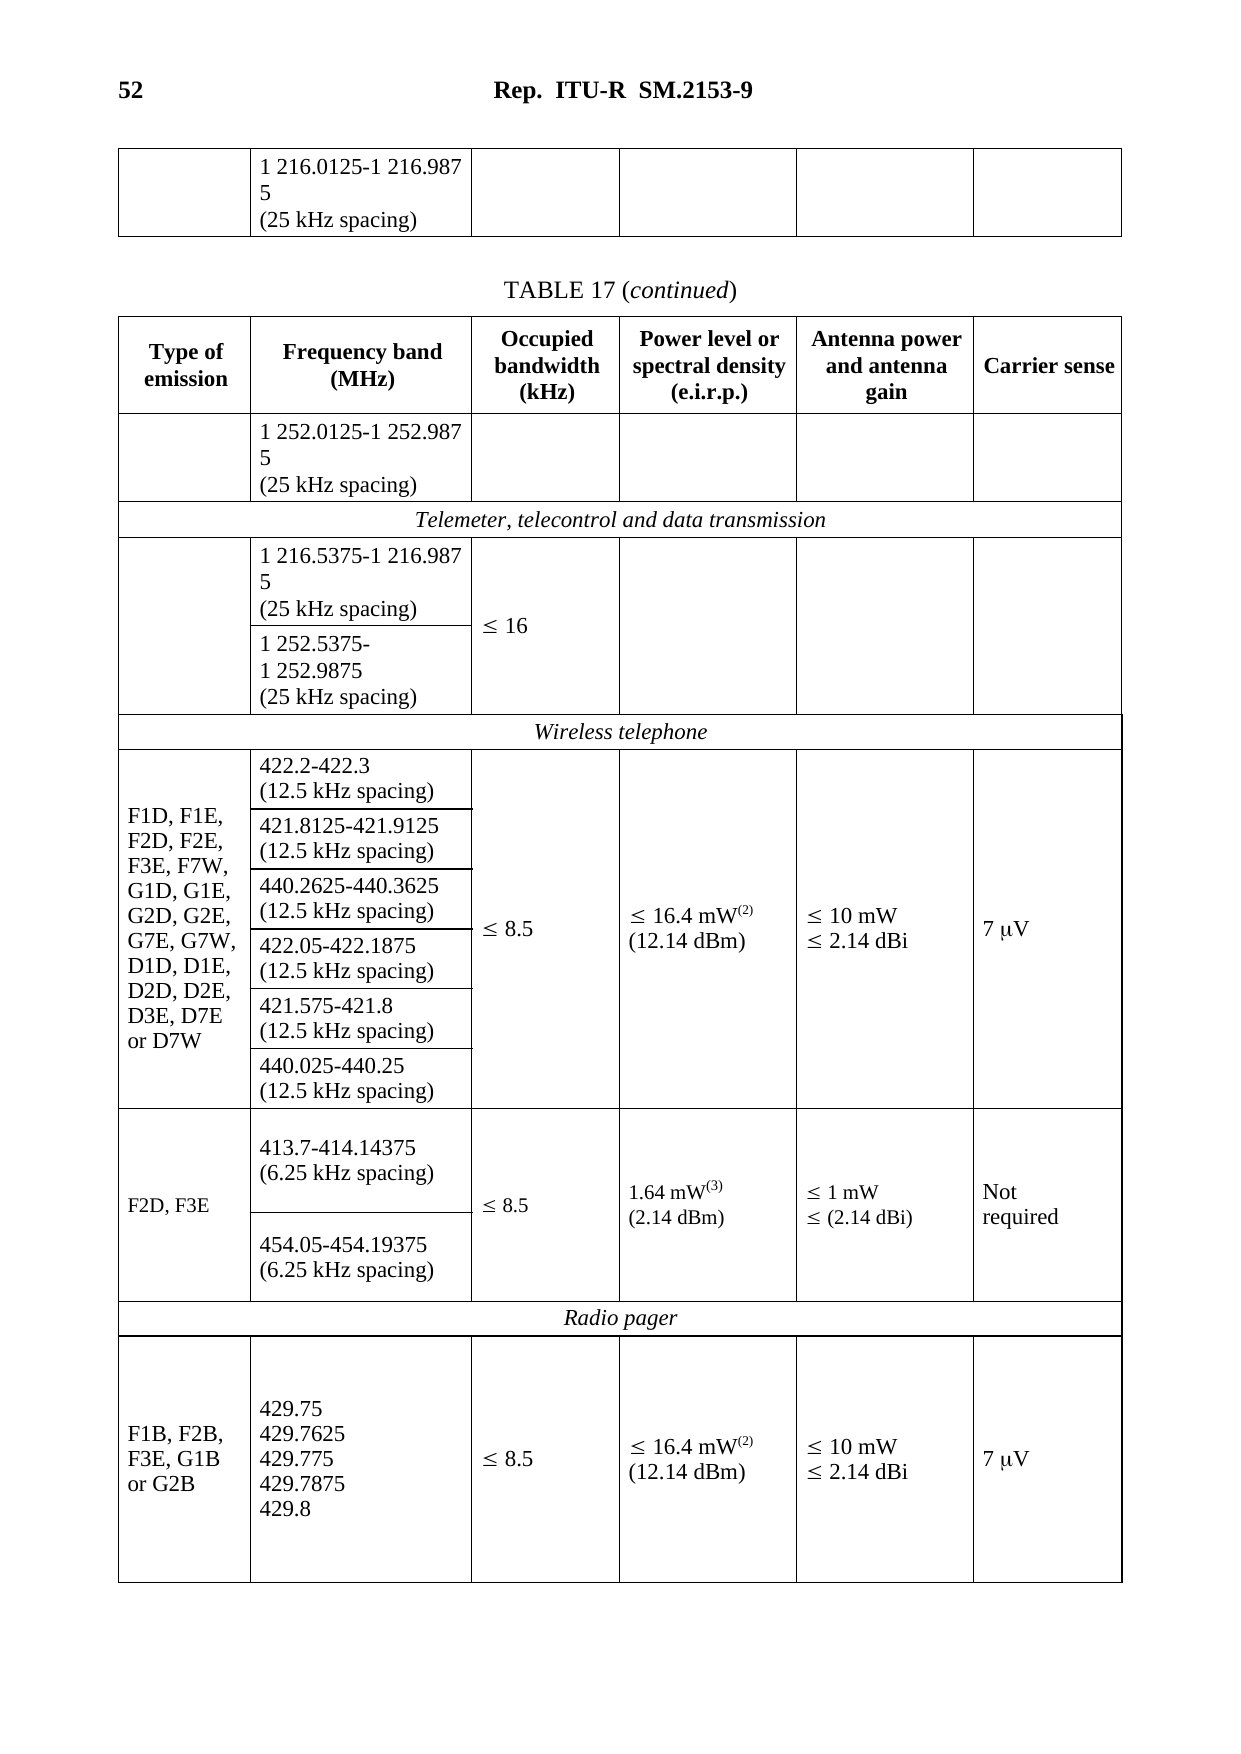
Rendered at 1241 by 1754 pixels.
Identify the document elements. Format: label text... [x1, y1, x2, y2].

table_cell [797, 414, 973, 501]
table_cell 8.5 [472, 750, 619, 1107]
table_cell [472, 414, 619, 501]
table_cell 422.05-422.1875 (12.5 kHz spacing) [251, 930, 471, 988]
table_header Antenna power and antenna gain [797, 317, 973, 413]
table_header Type of emission [119, 317, 250, 413]
table_cell 421.575-421.8 (12.5 kHz spacing) [251, 989, 471, 1048]
table_cell F1B, F2B, F3E, G1B or G2B [119, 1337, 250, 1582]
table_cell 1 216.0125-1 216.9875 (25 kHz spacing) [251, 149, 471, 236]
table_cell 440.025-440.25 (12.5 kHz spacing) [251, 1049, 471, 1107]
table_cell 7 V [974, 1337, 1121, 1582]
table_cell 429.75 429.7625 429.775 429.7875 429.8 [251, 1337, 471, 1582]
table_cell 440.2625-440.3625 (12.5 kHz spacing) [251, 870, 471, 928]
table_cell 10 mW 2.14 dBi [797, 1337, 973, 1582]
text TABLE 17 (continued) [118, 275, 1122, 303]
table_cell [797, 538, 973, 714]
table_cell 1 252.5375-1 252.9875 (25 kHz spacing) [251, 626, 471, 714]
table_cell [119, 538, 250, 714]
table_cell [974, 538, 1121, 714]
table_cell F1D, F1E, F2D, F2E, F3E, F7W, G1D, G1E, G2D, G2E, G7E, G7W, D1D, D1E, D2D, D2E, D3E, D7E or D7W [119, 750, 250, 1107]
table_cell [620, 414, 796, 501]
table_cell [620, 538, 796, 714]
table_header Frequency band (MHz) [251, 317, 471, 413]
table_cell Telemeter, telecontrol and data transmission [119, 502, 1121, 537]
table_header Power level or spectral density (e.i.r.p.) [620, 317, 796, 413]
table_header Occupied bandwidth (kHz) [472, 317, 619, 413]
table_cell 421.8125-421.9125 (12.5 kHz spacing) [251, 810, 471, 868]
table_cell [119, 414, 250, 501]
table_cell Not required [974, 1109, 1121, 1301]
table_cell Wireless telephone [119, 715, 1121, 749]
table_cell 16.4 mW(2) (12.14 dBm) [620, 1337, 796, 1582]
table_cell 1 252.0125-1 252.9875 (25 kHz spacing) [251, 414, 471, 501]
table_cell 16.4 mW(2) (12.14 dBm) [620, 750, 796, 1107]
table_cell 1.64 mW(3) (2.14 dBm) [620, 1109, 796, 1301]
table_cell 1 216.5375-1 216.9875 (25 kHz spacing) [251, 538, 471, 625]
table_cell 8.5 [472, 1109, 619, 1301]
table_cell 8.5 [472, 1337, 619, 1582]
table_cell 16 [472, 538, 619, 714]
table_cell 1 mW (2.14 dBi) [797, 1109, 973, 1301]
table_cell 7 V [974, 750, 1121, 1107]
table_cell [974, 414, 1121, 501]
table_cell 10 mW 2.14 dBi [797, 750, 973, 1107]
table_cell 454.05-454.19375 (6.25 kHz spacing) [251, 1213, 471, 1301]
table_cell F2D, F3E [119, 1109, 250, 1301]
table_cell 422.2-422.3 (12.5 kHz spacing) [251, 750, 471, 808]
table_header Carrier sense [974, 317, 1121, 413]
table_cell 413.7-414.14375 (6.25 kHz spacing) [251, 1109, 471, 1212]
table_cell Radio pager [119, 1302, 1121, 1335]
